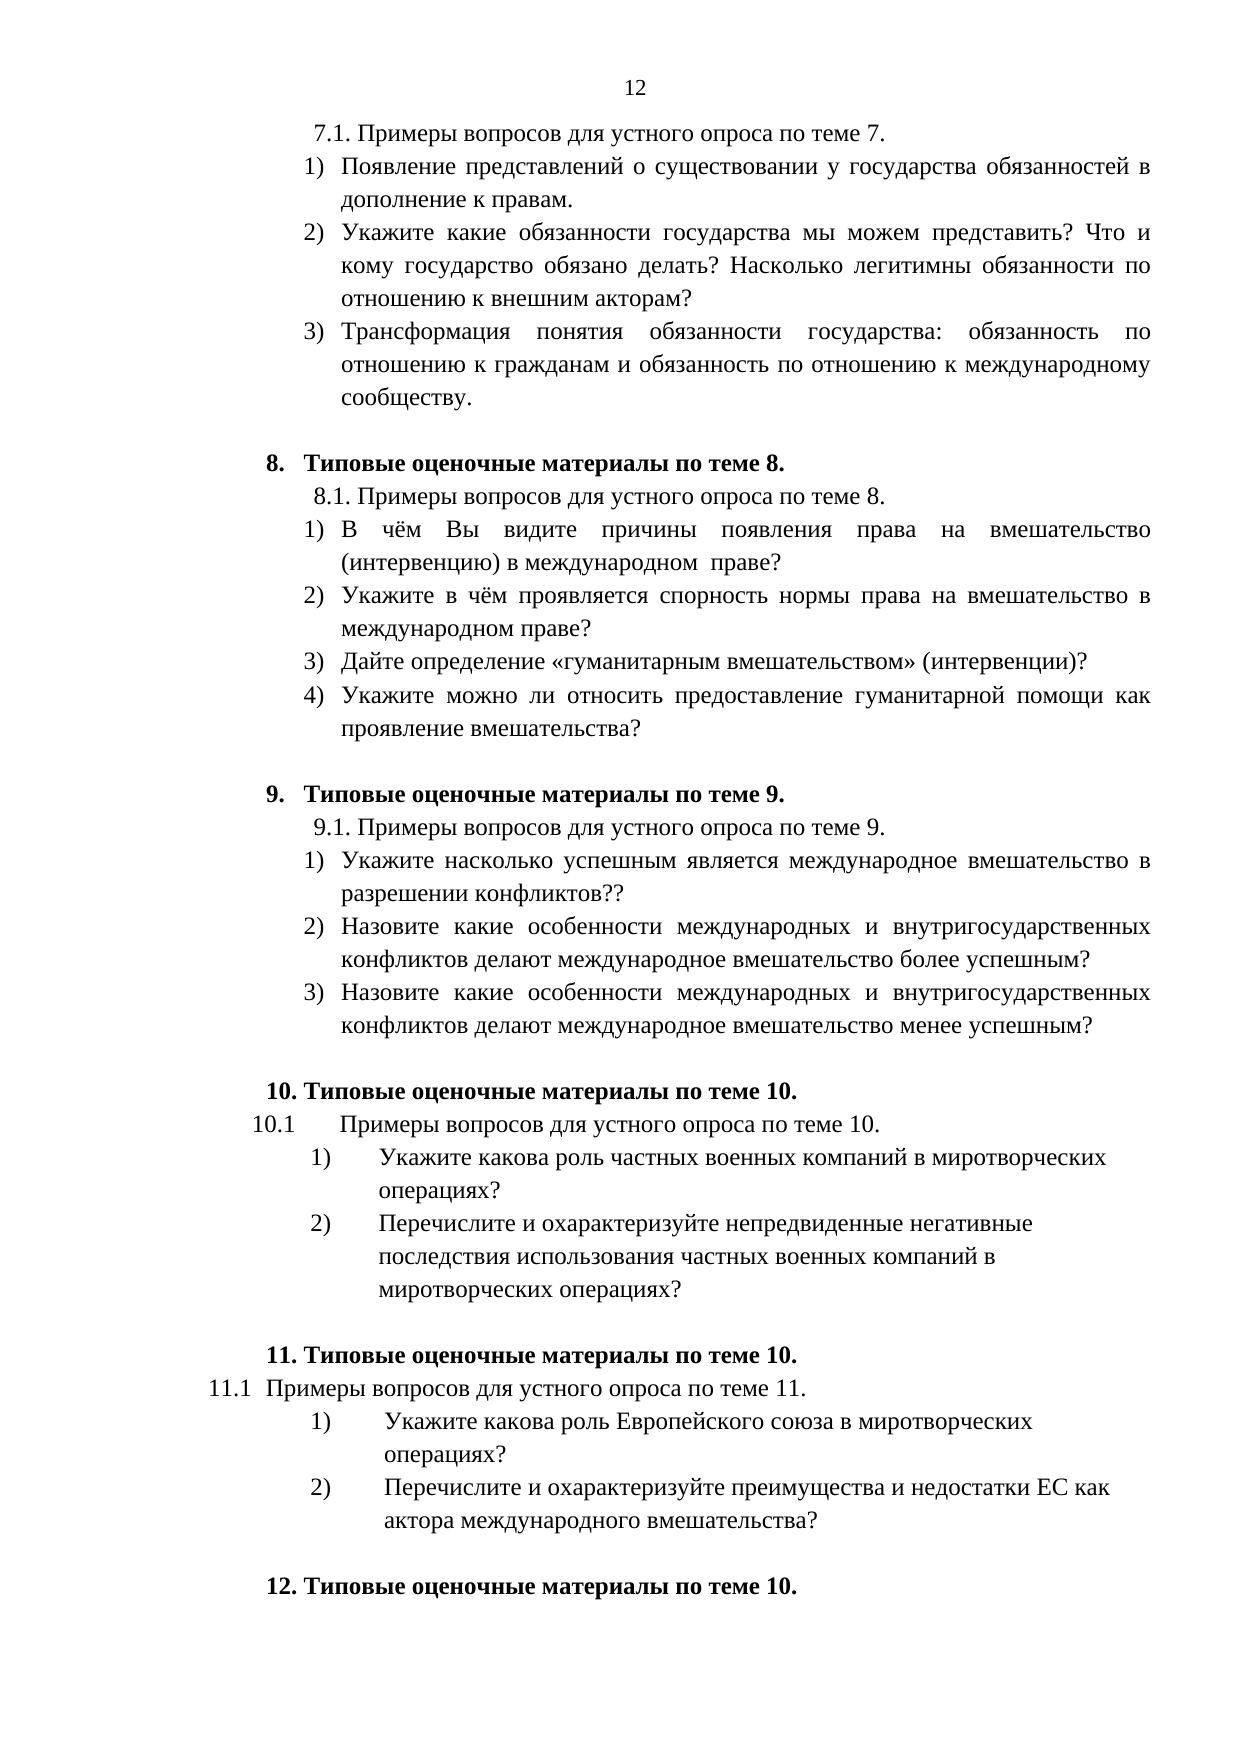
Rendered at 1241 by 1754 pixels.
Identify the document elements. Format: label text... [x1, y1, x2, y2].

list Дайте определение «гуманитарным вмешательством» (интервенции)? [303, 646, 1152, 675]
list Примеры вопросов для устного опроса по теме 11. [118, 1373, 1152, 1402]
list Типовые оценочные материалы по теме 10. [266, 1340, 1152, 1369]
list Назовите какие особенности международных и внутригосударственных конфликтов делают международное вмешательство более успешным? [303, 911, 1152, 973]
list Типовые оценочные материалы по теме 8. [266, 448, 1152, 477]
list Укажите можно ли относить предоставление гуманитарной помощи как проявление вмешательства? [303, 680, 1152, 741]
list Примеры вопросов для устного опроса по теме 7. [313, 118, 1152, 147]
list Типовые оценочные материалы по теме 10. [266, 1076, 1152, 1105]
list Типовые оценочные материалы по теме 10. [266, 1571, 1152, 1600]
list Укажите какова роль Европейского союза в миротворческих операциях? [310, 1406, 1152, 1468]
list Примеры вопросов для устного опроса по теме 8. [313, 481, 1152, 510]
list Перечислите и охарактеризуйте преимущества и недостатки ЕС как актора международного вмешательства? [310, 1472, 1152, 1534]
list Появление представлений о существовании у государства обязанностей в дополнение к правам. [303, 151, 1152, 213]
list Трансформация понятия обязанности государства: обязанность по отношению к гражданам и обязанность по отношению к международному сообществу. [303, 316, 1152, 411]
list Укажите какие обязанности государства мы можем представить? Что и кому государство обязано делать? Насколько легитимны обязанности по отношению к внешним акторам? [303, 217, 1152, 312]
list Укажите в чём проявляется спорность нормы права на вмешательство в международном праве? [303, 580, 1152, 642]
list Перечислите и охарактеризуйте непредвиденные негативные последствия использования частных военных компаний в миротворческих операциях? [310, 1208, 1152, 1303]
list Укажите насколько успешным является международное вмешательство в разрешении конфликтов?? [303, 845, 1152, 907]
list Примеры вопросов для устного опроса по теме 10. [118, 1109, 1152, 1138]
list Укажите какова роль частных военных компаний в миротворческих операциях? [310, 1142, 1152, 1204]
list Назовите какие особенности международных и внутригосударственных конфликтов делают международное вмешательство менее успешным? [303, 977, 1152, 1039]
list Типовые оценочные материалы по теме 9. [266, 779, 1152, 807]
list В чём Вы видите причины появления права на вмешательство (интервенцию) в международном праве? [303, 514, 1152, 576]
list Примеры вопросов для устного опроса по теме 9. [313, 812, 1152, 841]
